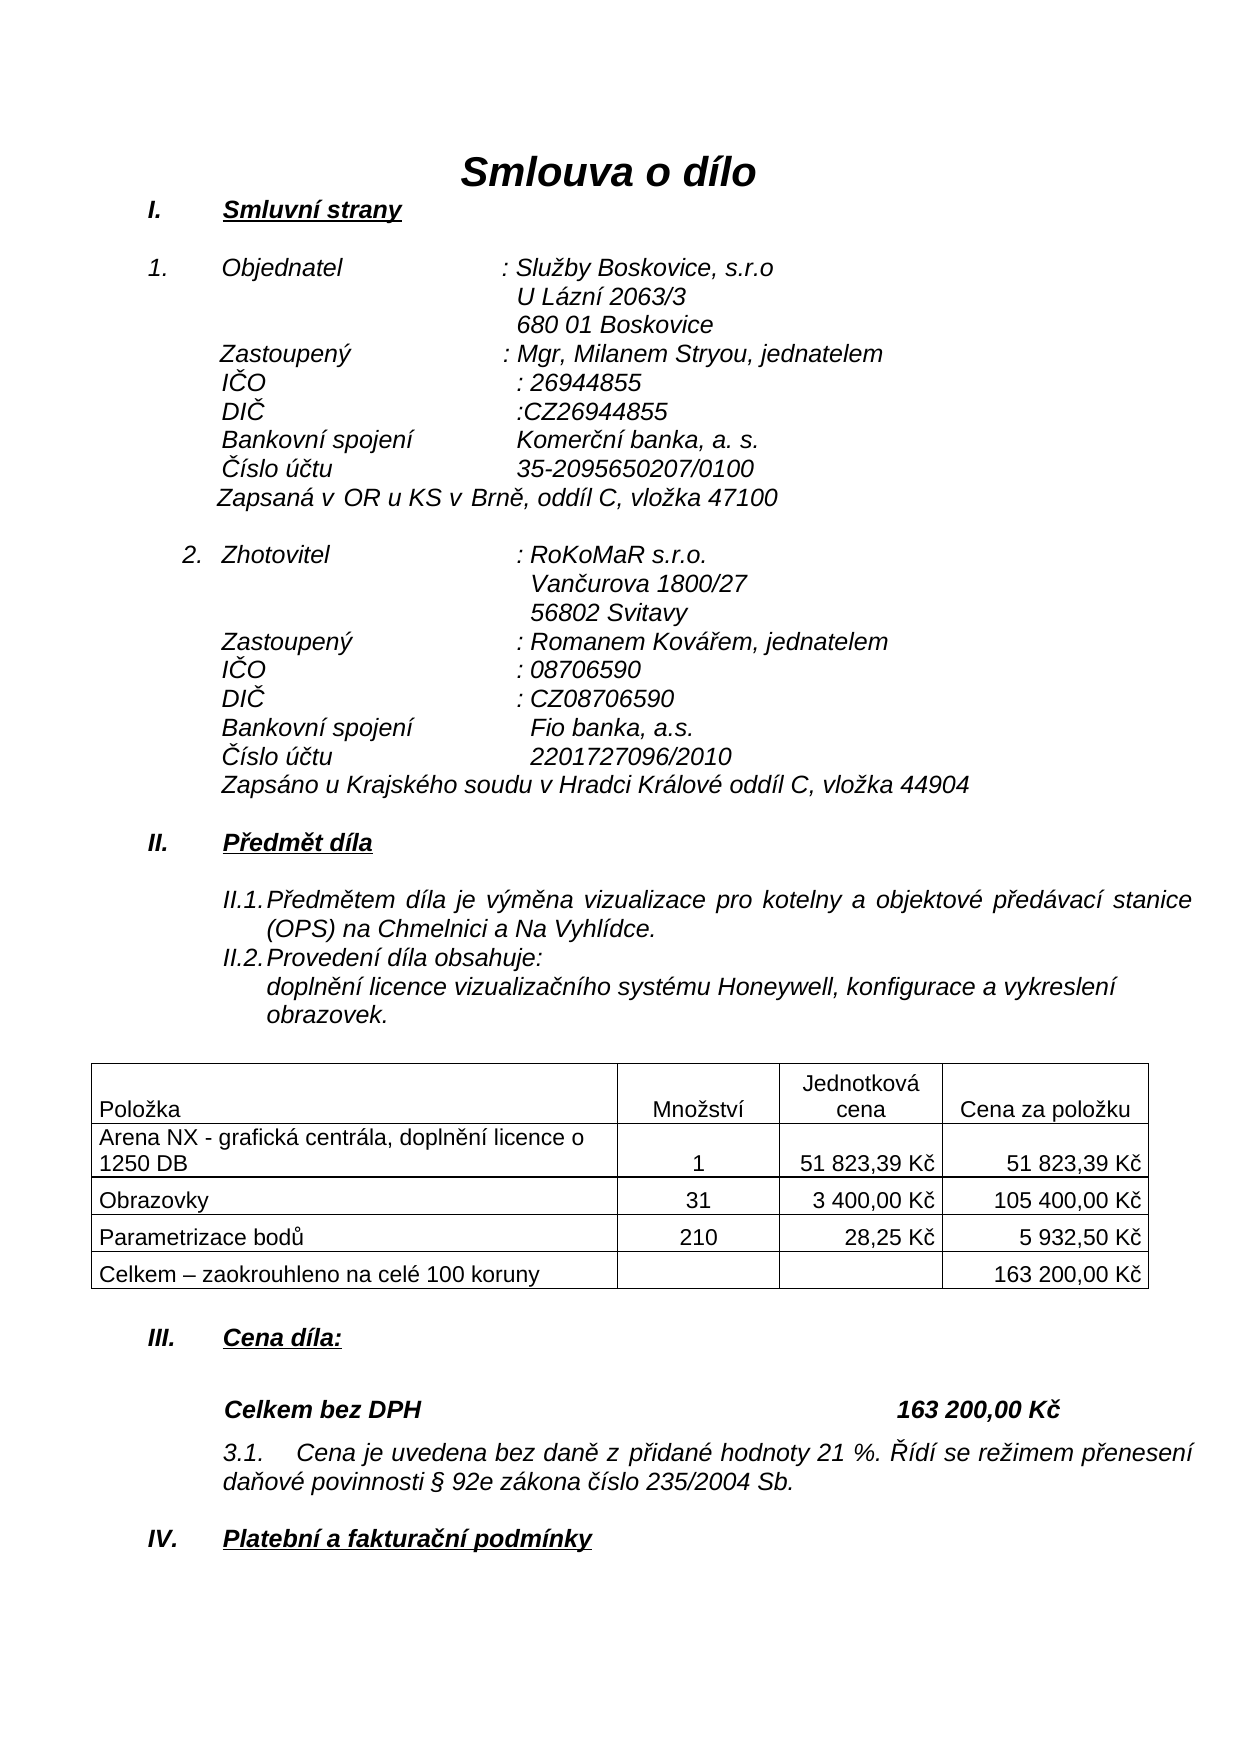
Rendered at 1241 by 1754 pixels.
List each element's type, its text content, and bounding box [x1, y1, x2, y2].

text 3.1. Cena je uvedena bez daně z přidané hodnoty 21 %. Řídí se režimem přenesení daňové povinnosti § 92e zákona číslo 235/2004 Sb. [223, 1438, 1196, 1495]
text DIČ : CZ08706590 [148, 684, 1093, 713]
text DIČ :CZ26944855 [148, 397, 1093, 426]
text IČO : 26944855 [148, 368, 1093, 397]
text Číslo účtu 35-2095650207/0100 [148, 454, 1093, 483]
table_cell 5 932,50 Kč [943, 1215, 1148, 1251]
table_header Množství [618, 1064, 779, 1123]
text Zastoupený : Romanem Kovářem, jednatelem [148, 627, 1093, 656]
table_cell 31 [618, 1178, 779, 1213]
table_cell 210 [618, 1215, 779, 1251]
text Bankovní spojení Fio banka, a.s. [148, 713, 1093, 742]
table_header Položka [92, 1064, 617, 1123]
text U Lázní 2063/3 [185, 282, 1093, 311]
text Vančurova 1800/27 [148, 569, 1093, 598]
table_cell 28,25 Kč [780, 1215, 942, 1251]
text 56802 Svitavy [148, 598, 1093, 627]
table_header Jednotková cena [780, 1064, 942, 1123]
table_header Cena za položku [943, 1064, 1148, 1123]
list Předmětem díla je výměna vizualizace pro kotelny a objektové předávací stanice (OPS) na Chmelnici a Na Vyhlídce. [223, 886, 1196, 943]
text 1. Objednatel : Služby Boskovice, s.r.o [148, 253, 1093, 282]
text 2. Zhotovitel : RoKoMaR s.r.o. [148, 541, 1093, 569]
subtitle Smlouva o dílo [148, 148, 1093, 196]
text Zapsáno u Krajského soudu v Hradci Králové oddíl C, vložka 44904 [148, 771, 1093, 799]
list Platební a fakturační podmínky [148, 1524, 1196, 1553]
subtitle Cena díla: [148, 1323, 1093, 1352]
text IČO : 08706590 [148, 656, 1093, 684]
text Číslo účtu 2201727096/2010 [148, 742, 1093, 771]
subtitle Smluvní strany [148, 196, 1093, 224]
table_cell Celkem – zaokrouhleno na celé 100 koruny [92, 1252, 617, 1288]
table_cell [780, 1252, 942, 1288]
table_cell Parametrizace bodů [92, 1215, 617, 1251]
list Provedení díla obsahuje: doplnění licence vizualizačního systému Honeywell, konfigurace a vykreslení obrazovek. [223, 943, 1196, 1063]
table_cell [618, 1252, 779, 1288]
text Bankovní spojení Komerční banka, a. s. [148, 426, 1093, 454]
text 680 01 Boskovice Zastoupený : Mgr, Milanem Stryou, jednatelem [185, 311, 1093, 368]
text Zapsaná v OR u KS v Brně, oddíl C, vložka 47100 [148, 483, 1093, 512]
table_cell 51 823,39 Kč [943, 1124, 1148, 1176]
list Předmět díla [148, 828, 1196, 857]
table_cell 163 200,00 Kč [943, 1252, 1148, 1288]
table_cell 1 [618, 1124, 779, 1176]
table_cell Arena NX - grafická centrála, doplnění licence o 1250 DB [92, 1124, 617, 1176]
table_cell 3 400,00 Kč [780, 1178, 942, 1213]
text Celkem bez DPH 163 200,00 Kč [148, 1395, 1196, 1423]
table_cell 51 823,39 Kč [780, 1124, 942, 1176]
table_cell 105 400,00 Kč [943, 1178, 1148, 1213]
table_cell Obrazovky [92, 1178, 617, 1213]
